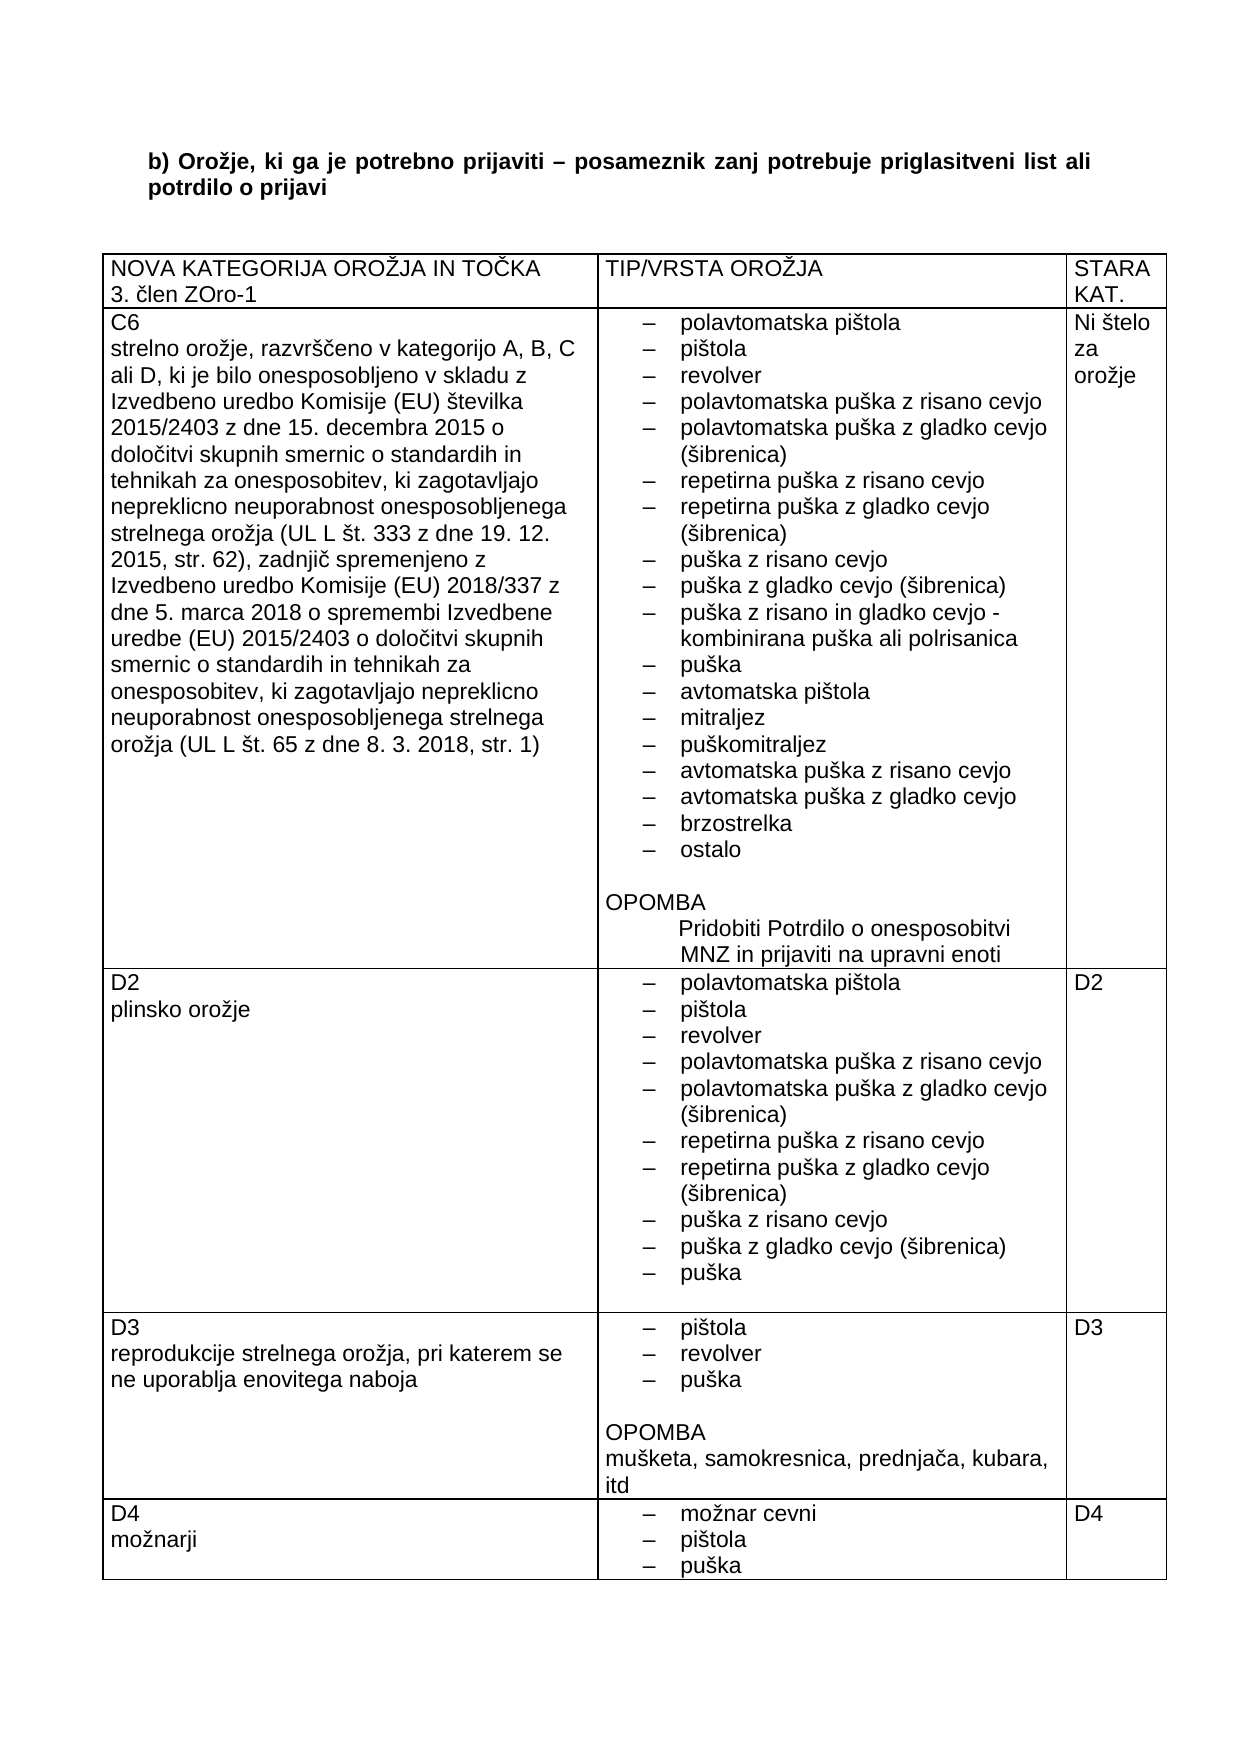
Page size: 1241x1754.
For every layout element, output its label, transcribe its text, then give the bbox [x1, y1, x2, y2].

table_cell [599, 1500, 1066, 1578]
table_cell D4 [1067, 1500, 1166, 1578]
table_cell C6 strelno orožje, razvrščeno v kategorijo A, B, C ali D, ki je bilo onesposobljeno v skladu z Izvedbeno uredbo Komisije (EU) številka 2015/2403 z dne 15. decembra 2015 o določitvi skupnih smernic o standardih in tehnikah za onesposobitev, ki zagotavljajo nepreklicno neuporabnost onesposobljenega strelnega orožja (UL L št. 333 z dne 19. 12. 2015, str. 62), zadnjič spremenjeno z Izvedbeno uredbo Komisije (EU) 2018/337 z dne 5. marca 2018 o spremembi Izvedbene uredbe (EU) 2015/2403 o določitvi skupnih smernic o standardih in tehnikah za onesposobitev, ki zagotavljajo nepreklicno neuporabnost onesposobljenega strelnega orožja (UL L št. 65 z dne 8. 3. 2018, str. 1) [104, 309, 597, 968]
table_cell pištola revolver puška OPOMBA mušketa, samokresnica, prednjača, kubara, itd [599, 1313, 1066, 1498]
text b) Orožje, ki ga je potrebno prijaviti – posameznik zanj potrebuje priglasitveni list ali potrdilo o prijavi [148, 148, 1093, 200]
table_header TIP/VRSTA OROŽJA [599, 255, 1066, 307]
table_header STARA KAT. [1067, 255, 1166, 307]
table_header NOVA KATEGORIJA OROŽJA IN TOČKA 3. člen ZOro-1 [104, 255, 597, 307]
table_cell D2 [1067, 969, 1166, 1312]
table_cell polavtomatska pištola pištola revolver polavtomatska puška z risano cevjo polavtomatska puška z gladko cevjo (šibrenica) repetirna puška z risano cevjo repetirna puška z gladko cevjo (šibrenica) puška z risano cevjo puška z gladko cevjo (šibrenica) puška z risano in gladko cevjo - kombinirana puška ali polrisanica puška avtomatska pištola mitraljez puškomitraljez avtomatska puška z risano cevjo avtomatska puška z gladko cevjo brzostrelka ostalo OPOMBA Pridobiti Potrdilo o onesposobitvi MNZ in prijaviti na upravni enoti [599, 309, 1066, 968]
table_cell D4 možnarji [104, 1500, 597, 1578]
table_cell D3 [1067, 1313, 1166, 1498]
table_cell D3 reprodukcije strelnega orožja, pri katerem se ne uporablja enovitega naboja [104, 1313, 597, 1498]
table_cell D2 plinsko orožje [104, 969, 597, 1312]
table_cell Ni štelo za orožje [1067, 309, 1166, 968]
table_cell polavtomatska pištola pištola revolver polavtomatska puška z risano cevjo polavtomatska puška z gladko cevjo (šibrenica) repetirna puška z risano cevjo repetirna puška z gladko cevjo (šibrenica) puška z risano cevjo puška z gladko cevjo (šibrenica) puška [599, 969, 1066, 1312]
